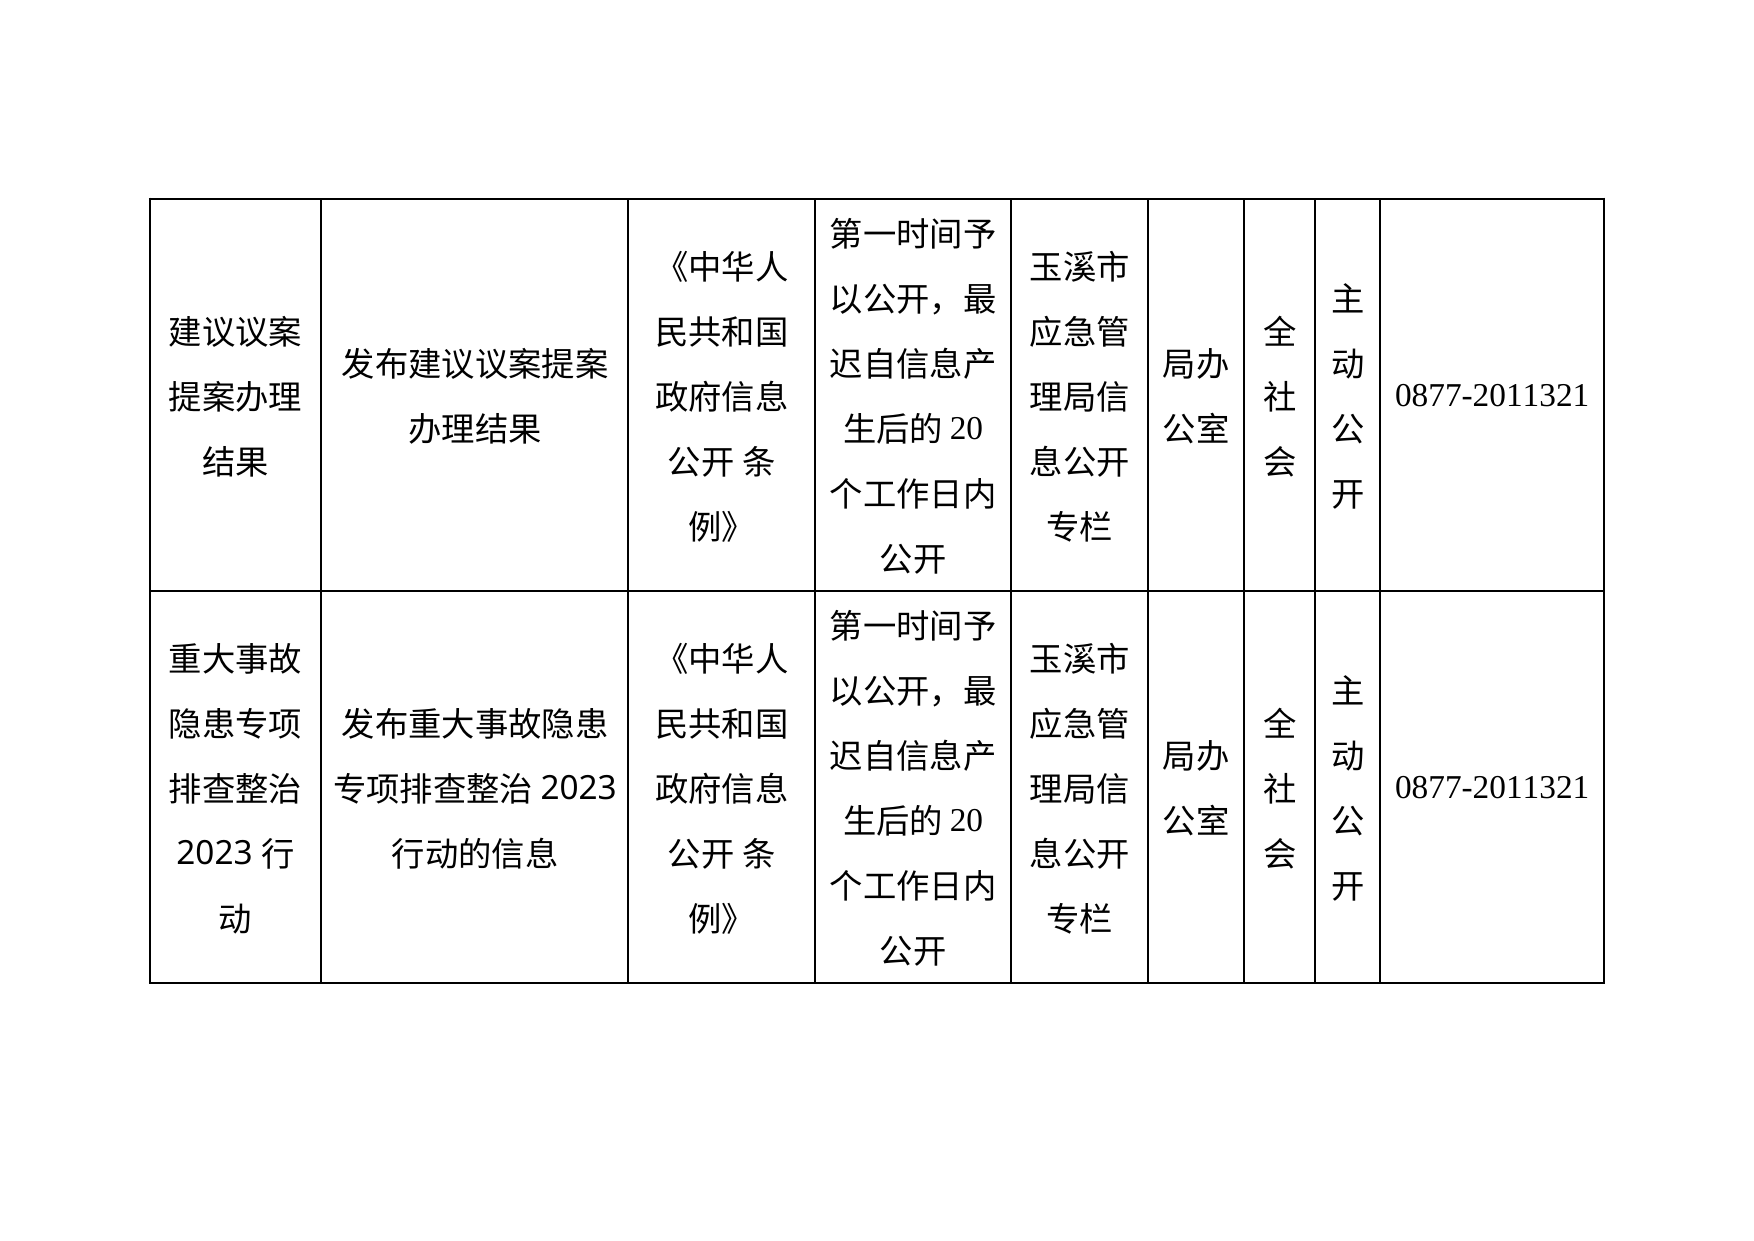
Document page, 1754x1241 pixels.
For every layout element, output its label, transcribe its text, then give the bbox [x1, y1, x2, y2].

table_cell 玉溪市应急管理局信息公开专栏 [1012, 200, 1147, 590]
table_cell 全社会 [1245, 592, 1314, 982]
table_cell 《中华人民共和国政府信息公开 条例》 [629, 592, 814, 982]
table_cell 局办公室 [1149, 592, 1243, 982]
table_cell 《中华人民共和国政府信息公开 条例》 [629, 200, 814, 590]
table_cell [816, 200, 1010, 590]
table_cell 主动公开 [1316, 200, 1379, 590]
table_cell 建议议案提案办理结果 [151, 200, 320, 590]
table_cell 发布建议议案提案办理结果 [322, 200, 627, 590]
table_cell 全社会 [1245, 200, 1314, 590]
table_cell 发布重大事故隐患专项排查整治 2023 行动的信息 [322, 592, 627, 982]
table_cell 主动公开 [1316, 592, 1379, 982]
table_cell 重大事故隐患专项排查整治 2023 行动 [151, 592, 320, 982]
table_cell 玉溪市应急管理局信息公开专栏 [1012, 592, 1147, 982]
table_cell 局办公室 [1149, 200, 1243, 590]
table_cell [816, 592, 1010, 982]
table_cell 0877-2011321 [1381, 200, 1603, 590]
table_cell 0877-2011321 [1381, 592, 1603, 982]
